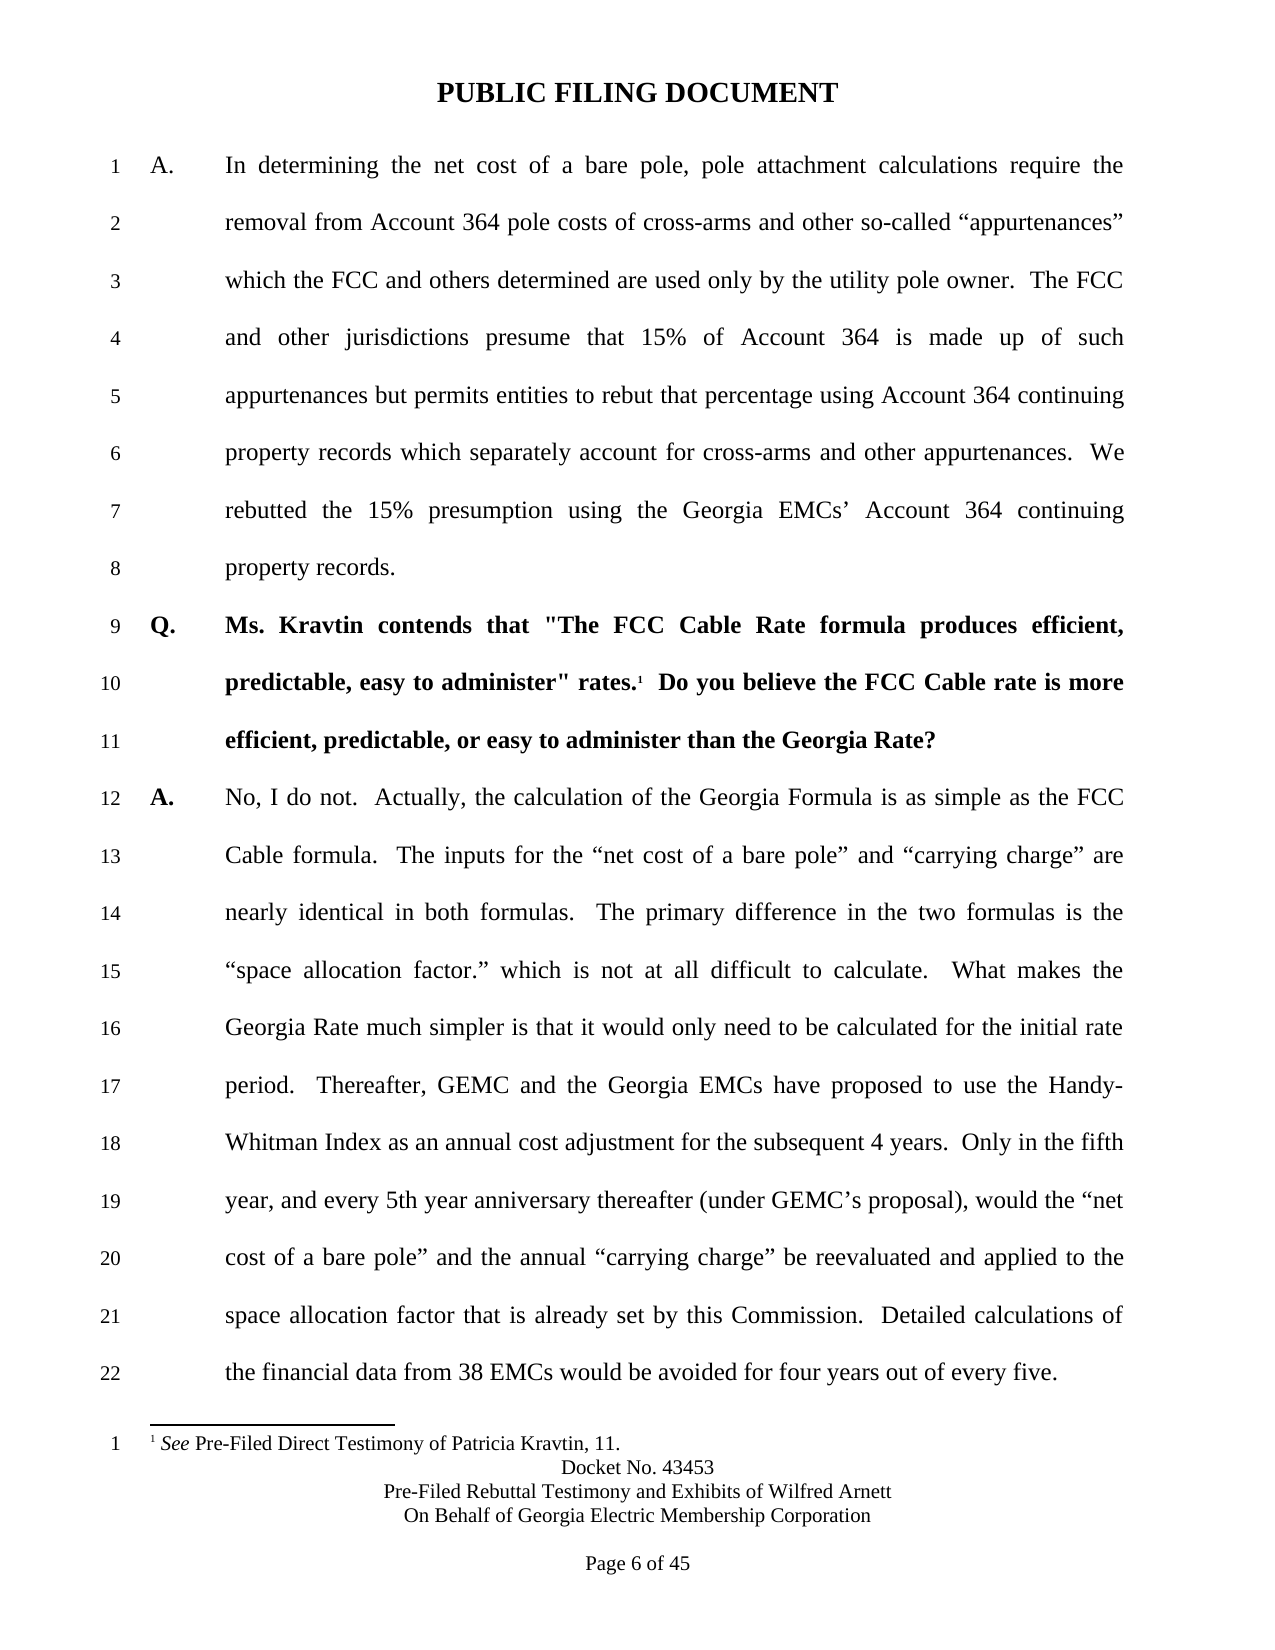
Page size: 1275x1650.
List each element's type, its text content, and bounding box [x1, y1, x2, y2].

text In determining the net cost of a bare pole, pole attachment calculations require the removal from Account 364 pole costs of cross-arms and other so-called “appurtenances” which the FCC and others determined are used only by the utility pole owner. The FCC and other jurisdictions presume that 15% of Account 364 is made up of such appurtenances but permits entities to rebut that percentage using Account 364 continuing property records which separately account for cross-arms and other appurtenances. We rebutted the 15% presumption using the Georgia EMCs’ Account 364 continuing property records. [150, 150, 1125, 581]
text No, I do not. Actually, the calculation of the Georgia Formula is as simple as the FCC Cable formula. The inputs for the “net cost of a bare pole” and “carrying charge” are nearly identical in both formulas. The primary difference in the two formulas is the “space allocation factor.” which is not at all difficult to calculate. What makes the Georgia Rate much simpler is that it would only need to be calculated for the initial rate period. Thereafter, GEMC and the Georgia EMCs have proposed to use the Handy-Whitman Index as an annual cost adjustment for the subsequent 4 years. Only in the fifth year, and every 5th year anniversary thereafter (under GEMC’s proposal), would the “net cost of a bare pole” and the annual “carrying charge” be reevaluated and applied to the space allocation factor that is already set by this Commission. Detailed calculations of the financial data from 38 EMCs would be avoided for four years out of every five. [150, 782, 1125, 1386]
text Ms. Kravtin contends that "The FCC Cable Rate formula produces efficient, predictable, easy to administer" rates. Do you believe the FCC Cable rate is more efficient, predictable, or easy to administer than the Georgia Rate? [150, 610, 1125, 754]
